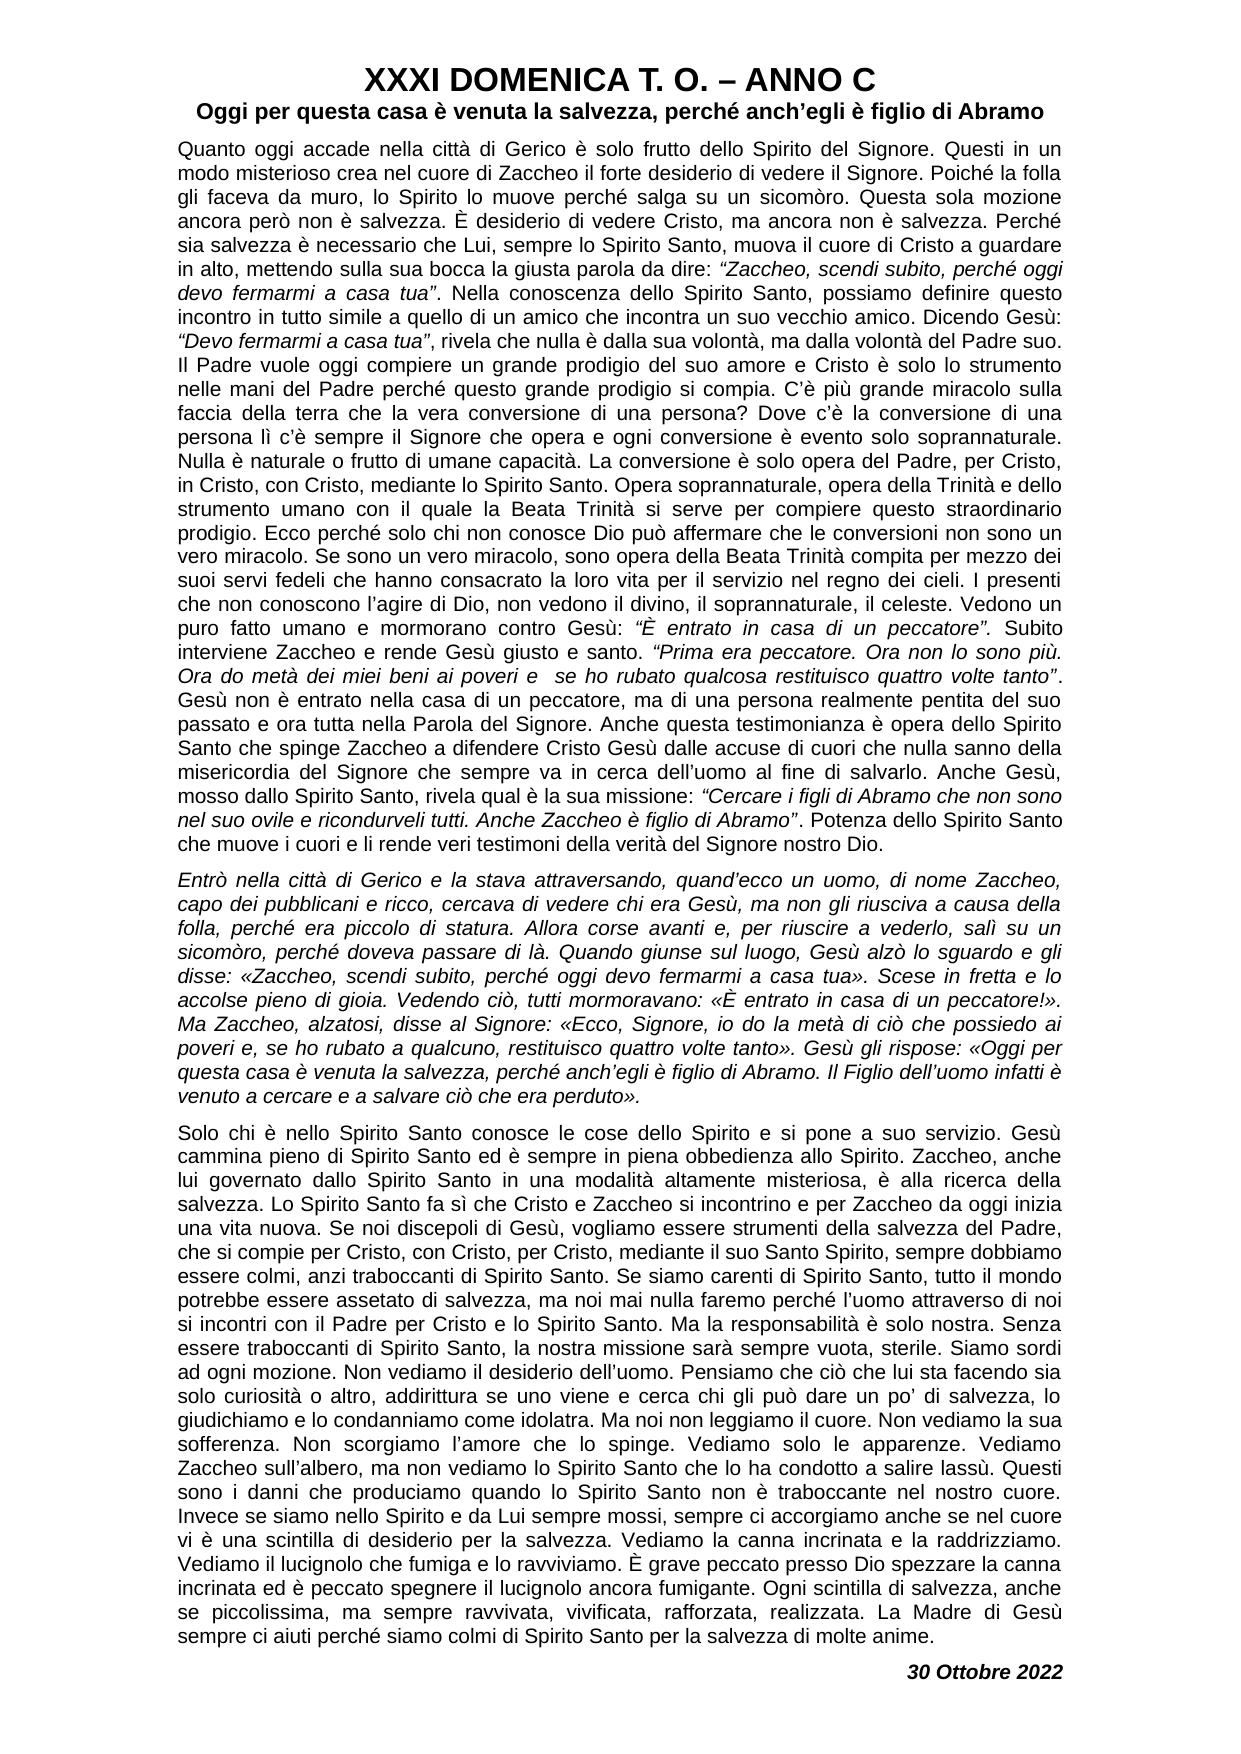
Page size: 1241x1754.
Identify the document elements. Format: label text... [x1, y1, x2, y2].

text Solo chi è nello Spirito Santo conosce le cose dello Spirito e si pone a suo servizio. Gesù cammina pieno di Spirito Santo ed è sempre in piena obbedienza allo Spirito. Zaccheo, anche lui governato dallo Spirito Santo in una modalità altamente misteriosa, è alla ricerca della salvezza. Lo Spirito Santo fa sì che Cristo e Zaccheo si incontrino e per Zaccheo da oggi inizia una vita nuova. Se noi discepoli di Gesù, vogliamo essere strumenti della salvezza del Padre, che si compie per Cristo, con Cristo, per Cristo, mediante il suo Santo Spirito, sempre dobbiamo essere colmi, anzi traboccanti di Spirito Santo. Se siamo carenti di Spirito Santo, tutto il mondo potrebbe essere assetato di salvezza, ma noi mai nulla faremo perché l’uomo attraverso di noi si incontri con il Padre per Cristo e lo Spirito Santo. Ma la responsabilità è solo nostra. Senza essere traboccanti di Spirito Santo, la nostra missione sarà sempre vuota, sterile. Siamo sordi ad ogni mozione. Non vediamo il desiderio dell’uomo. Pensiamo che ciò che lui sta facendo sia solo curiosità o altro, addirittura se uno viene e cerca chi gli può dare un po’ di salvezza, lo giudichiamo e lo condanniamo come idolatra. Ma noi non leggiamo il cuore. Non vediamo la sua sofferenza. Non scorgiamo l’amore che lo spinge. Vediamo solo le apparenze. Vediamo Zaccheo sull’albero, ma non vediamo lo Spirito Santo che lo ha condotto a salire lassù. Questi sono i danni che produciamo quando lo Spirito Santo non è traboccante nel nostro cuore. Invece se siamo nello Spirito e da Lui sempre mossi, sempre ci accorgiamo anche se nel cuore vi è una scintilla di desiderio per la salvezza. Vediamo la canna incrinata e la raddrizziamo. Vediamo il lucignolo che fumiga e lo ravviviamo. È grave peccato presso Dio spezzare la canna incrinata ed è peccato spegnere il lucignolo ancora fumigante. Ogni scintilla di salvezza, anche se piccolissima, ma sempre ravvivata, vivificata, rafforzata, realizzata. La Madre di Gesù sempre ci aiuti perché siamo colmi di Spirito Santo per la salvezza di molte anime. [177, 1120, 1063, 1647]
text Oggi per questa casa è venuta la salvezza, perché anch’egli è figlio di Abramo [177, 98, 1063, 124]
title XXXI DOMENICA T. O. – ANNO C [177, 60, 1063, 98]
text 30 Ottobre 2022 [177, 1660, 1063, 1684]
text Entrò nella città di Gerico e la stava attraversando, quand’ecco un uomo, di nome Zaccheo, capo dei pubblicani e ricco, cercava di vedere chi era Gesù, ma non gli riusciva a causa della folla, perché era piccolo di statura. Allora corse avanti e, per riuscire a vederlo, salì su un sicomòro, perché doveva passare di là. Quando giunse sul luogo, Gesù alzò lo sguardo e gli disse: «Zaccheo, scendi subito, perché oggi devo fermarmi a casa tua». Scese in fretta e lo accolse pieno di gioia. Vedendo ciò, tutti mormoravano: «È entrato in casa di un peccatore!». Ma Zaccheo, alzatosi, disse al Signore: «Ecco, Signore, io do la metà di ciò che possiedo ai poveri e, se ho rubato a qualcuno, restituisco quattro volte tanto». Gesù gli rispose: «Oggi per questa casa è venuta la salvezza, perché anch’egli è figlio di Abramo. Il Figlio dell’uomo infatti è venuto a cercare e a salvare ciò che era perduto». [177, 868, 1063, 1108]
text Quanto oggi accade nella città di Gerico è solo frutto dello Spirito del Signore. Questi in un modo misterioso crea nel cuore di Zaccheo il forte desiderio di vedere il Signore. Poiché la folla gli faceva da muro, lo Spirito lo muove perché salga su un sicomòro. Questa sola mozione ancora però non è salvezza. È desiderio di vedere Cristo, ma ancora non è salvezza. Perché sia salvezza è necessario che Lui, sempre lo Spirito Santo, muova il cuore di Cristo a guardare in alto, mettendo sulla sua bocca la giusta parola da dire: “Zaccheo, scendi subito, perché oggi devo fermarmi a casa tua”. Nella conoscenza dello Spirito Santo, possiamo definire questo incontro in tutto simile a quello di un amico che incontra un suo vecchio amico. Dicendo Gesù: “Devo fermarmi a casa tua”, rivela che nulla è dalla sua volontà, ma dalla volontà del Padre suo. Il Padre vuole oggi compiere un grande prodigio del suo amore e Cristo è solo lo strumento nelle mani del Padre perché questo grande prodigio si compia. C’è più grande miracolo sulla faccia della terra che la vera conversione di una persona? Dove c’è la conversione di una persona lì c’è sempre il Signore che opera e ogni conversione è evento solo soprannaturale. Nulla è naturale o frutto di umane capacità. La conversione è solo opera del Padre, per Cristo, in Cristo, con Cristo, mediante lo Spirito Santo. Opera soprannaturale, opera della Trinità e dello strumento umano con il quale la Beata Trinità si serve per compiere questo straordinario prodigio. Ecco perché solo chi non conosce Dio può affermare che le conversioni non sono un vero miracolo. Se sono un vero miracolo, sono opera della Beata Trinità compita per mezzo dei suoi servi fedeli che hanno consacrato la loro vita per il servizio nel regno dei cieli. I presenti che non conoscono l’agire di Dio, non vedono il divino, il soprannaturale, il celeste. Vedono un puro fatto umano e mormorano contro Gesù: “È entrato in casa di un peccatore”. Subito interviene Zaccheo e rende Gesù giusto e santo. “Prima era peccatore. Ora non lo sono più. Ora do metà dei miei beni ai poveri e se ho rubato qualcosa restituisco quattro volte tanto”. Gesù non è entrato nella casa di un peccatore, ma di una persona realmente pentita del suo passato e ora tutta nella Parola del Signore. Anche questa testimonianza è opera dello Spirito Santo che spinge Zaccheo a difendere Cristo Gesù dalle accuse di cuori che nulla sanno della misericordia del Signore che sempre va in cerca dell’uomo al fine di salvarlo. Anche Gesù, mosso dallo Spirito Santo, rivela qual è la sua missione: “Cercare i figli di Abramo che non sono nel suo ovile e ricondurveli tutti. Anche Zaccheo è figlio di Abramo”. Potenza dello Spirito Santo che muove i cuori e li rende veri testimoni della verità del Signore nostro Dio. [177, 137, 1063, 856]
